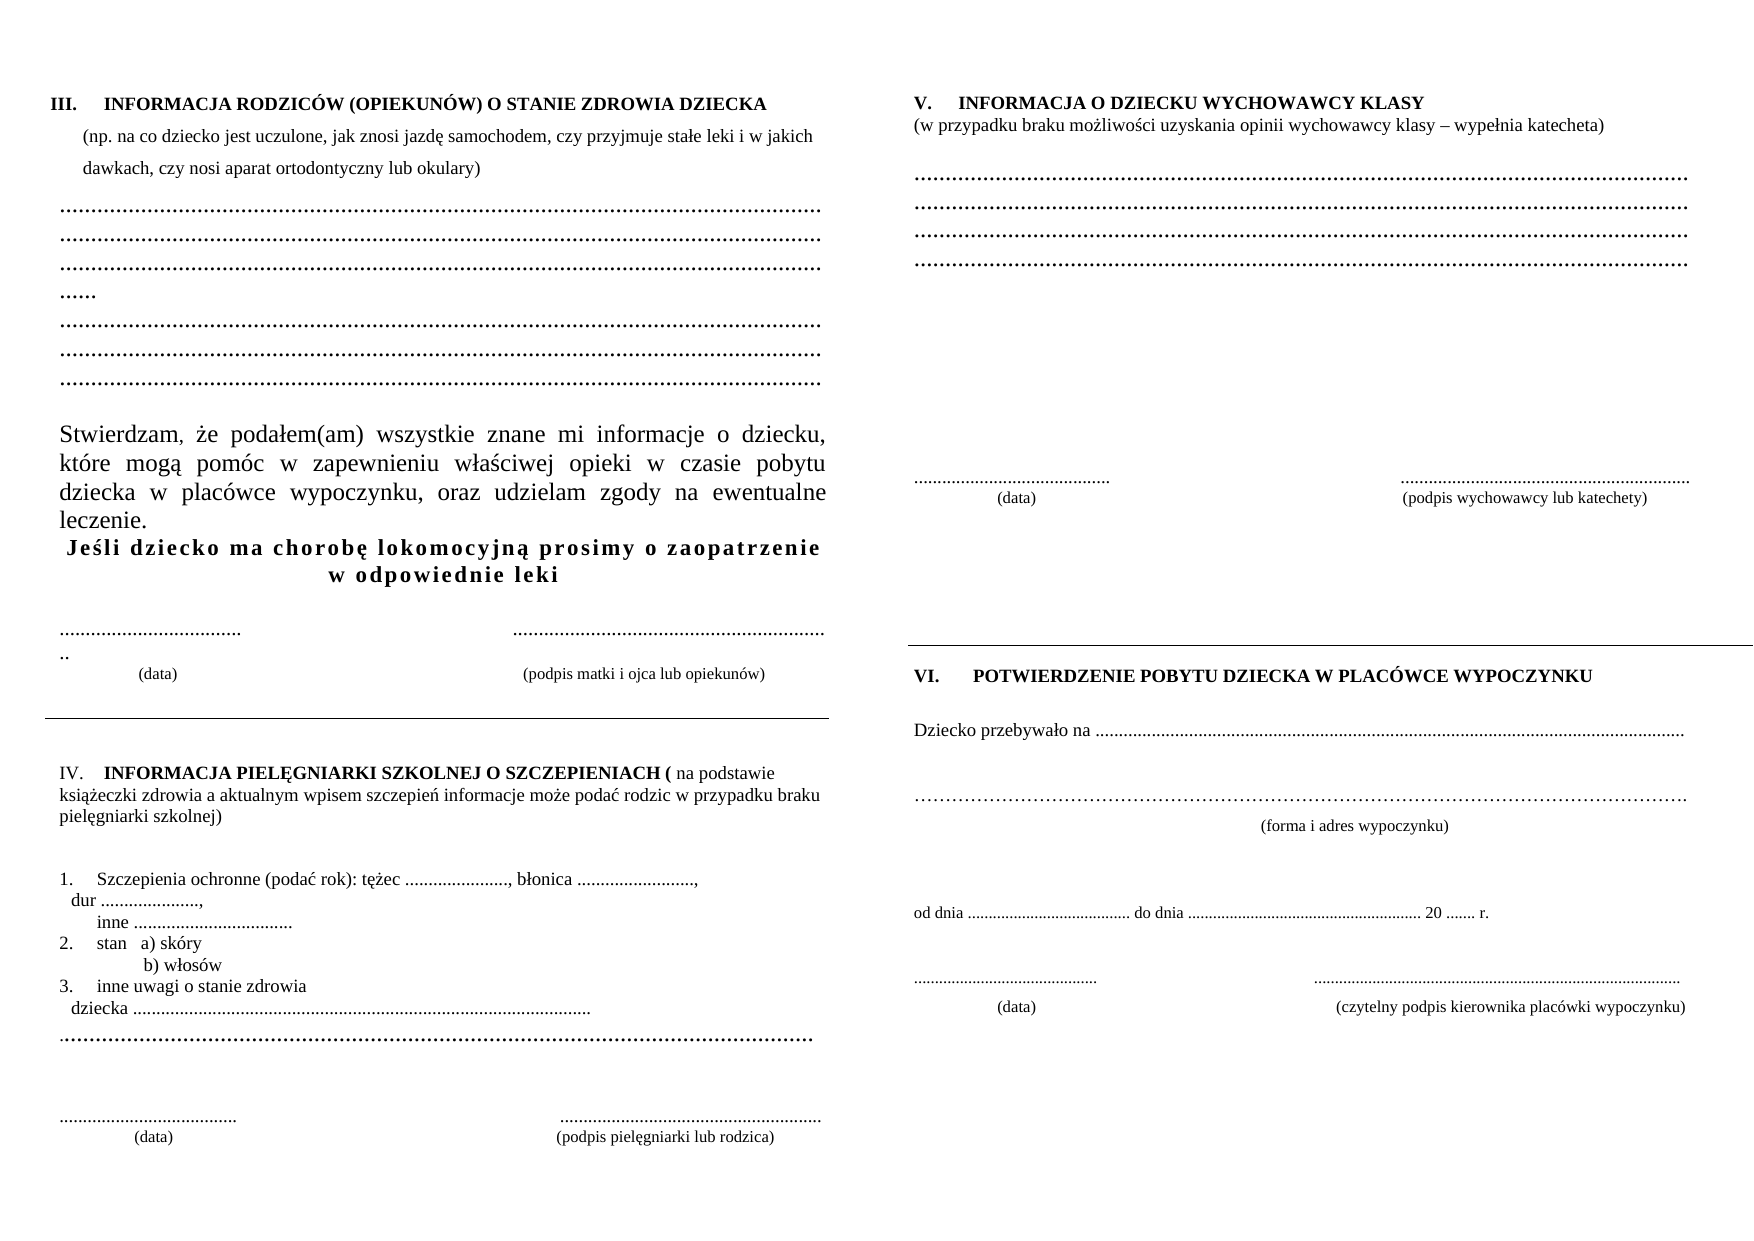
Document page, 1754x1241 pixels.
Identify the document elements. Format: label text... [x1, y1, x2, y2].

subtitle POTWIERDZENIE POBYTU DZIECKA W PLACÓWCE WYPOCZYNKU [914, 665, 1695, 687]
list Szczepienia ochronne (podać rok): tężec ......................, błonica ........................., dur ....................., [59, 868, 827, 911]
text (np. na co dziecko jest uczulone, jak znosi jazdę samochodem, czy przyjmuje stałe leki i w jakich dawkach, czy nosi aparat ortodontyczny lub okulary) [83, 125, 827, 179]
text .................................................................................................................................................................................................................................................................................................................................................................................... [59, 189, 827, 304]
text (forma i adres wypoczynku) [914, 816, 1695, 835]
text inne .................................. [59, 911, 827, 932]
text ......................................................................................................................... [59, 1018, 827, 1047]
list inne uwagi o stanie zdrowia dziecka .................................................................................................. [59, 975, 827, 1018]
text (data) (podpis pielęgniarki lub rodzica) [59, 1126, 827, 1146]
text .......................................... .............................................................. [914, 466, 1695, 488]
text Stwierdzam, że podałem(am) wszystkie znane mi informacje o dziecku, które mogą pomóc w zapewnieniu właściwej opieki w czasie pobytu dziecka w placówce wypoczynku, oraz udzielam zgody na ewentualne leczenie. [59, 419, 827, 534]
text ................................... .............................................................. [59, 616, 827, 664]
subtitle INFORMACJA O DZIECKU WYCHOWAWCY KLASY [914, 92, 1695, 114]
text (data) (podpis matki i ojca lub opiekunów) [59, 664, 827, 683]
text ................................................................................................................................................................................................................................................................................................................................................................................................................................................................................................................ [914, 157, 1695, 272]
text (w przypadku braku możliwości uzyskania opinii wychowawcy klasy – wypełnia katecheta) [914, 114, 1695, 135]
text ...................................... ........................................................ [59, 1105, 827, 1126]
text b) włosów [59, 954, 827, 975]
text Jeśli dziecko ma chorobę lokomocyjną prosimy o zaopatrzenie w odpowiednie leki [59, 534, 827, 587]
text od dnia ....................................... do dnia ........................................................ 20 ....... r. [914, 903, 1695, 922]
text ……………………………………………………………………………………………………………. [914, 784, 1695, 805]
text ............................................ ........................................................................................ [914, 968, 1695, 987]
text .............................................................................................................................................................................................................................................................................................................................................................................. [59, 304, 827, 391]
subtitle INFORMACJA PIELĘGNIARKI SZKOLNEJ O SZCZEPIENIACH ( na podstawie książeczki zdrowia a aktualnym wpisem szczepień informacje może podać rodzic w przypadku braku pielęgniarki szkolnej) [59, 762, 827, 827]
text (data) (czytelny podpis kierownika placówki wypoczynku) [914, 997, 1695, 1016]
list stan a) skóry [59, 932, 827, 954]
text (data) (podpis wychowawcy lub katechety) [914, 488, 1695, 507]
subtitle INFORMACJA RODZICÓW (OPIEKUNÓW) O STANIE ZDROWIA DZIECKA [50, 92, 827, 114]
text Dziecko przebywało na .............................................................................................................................. [914, 719, 1695, 741]
